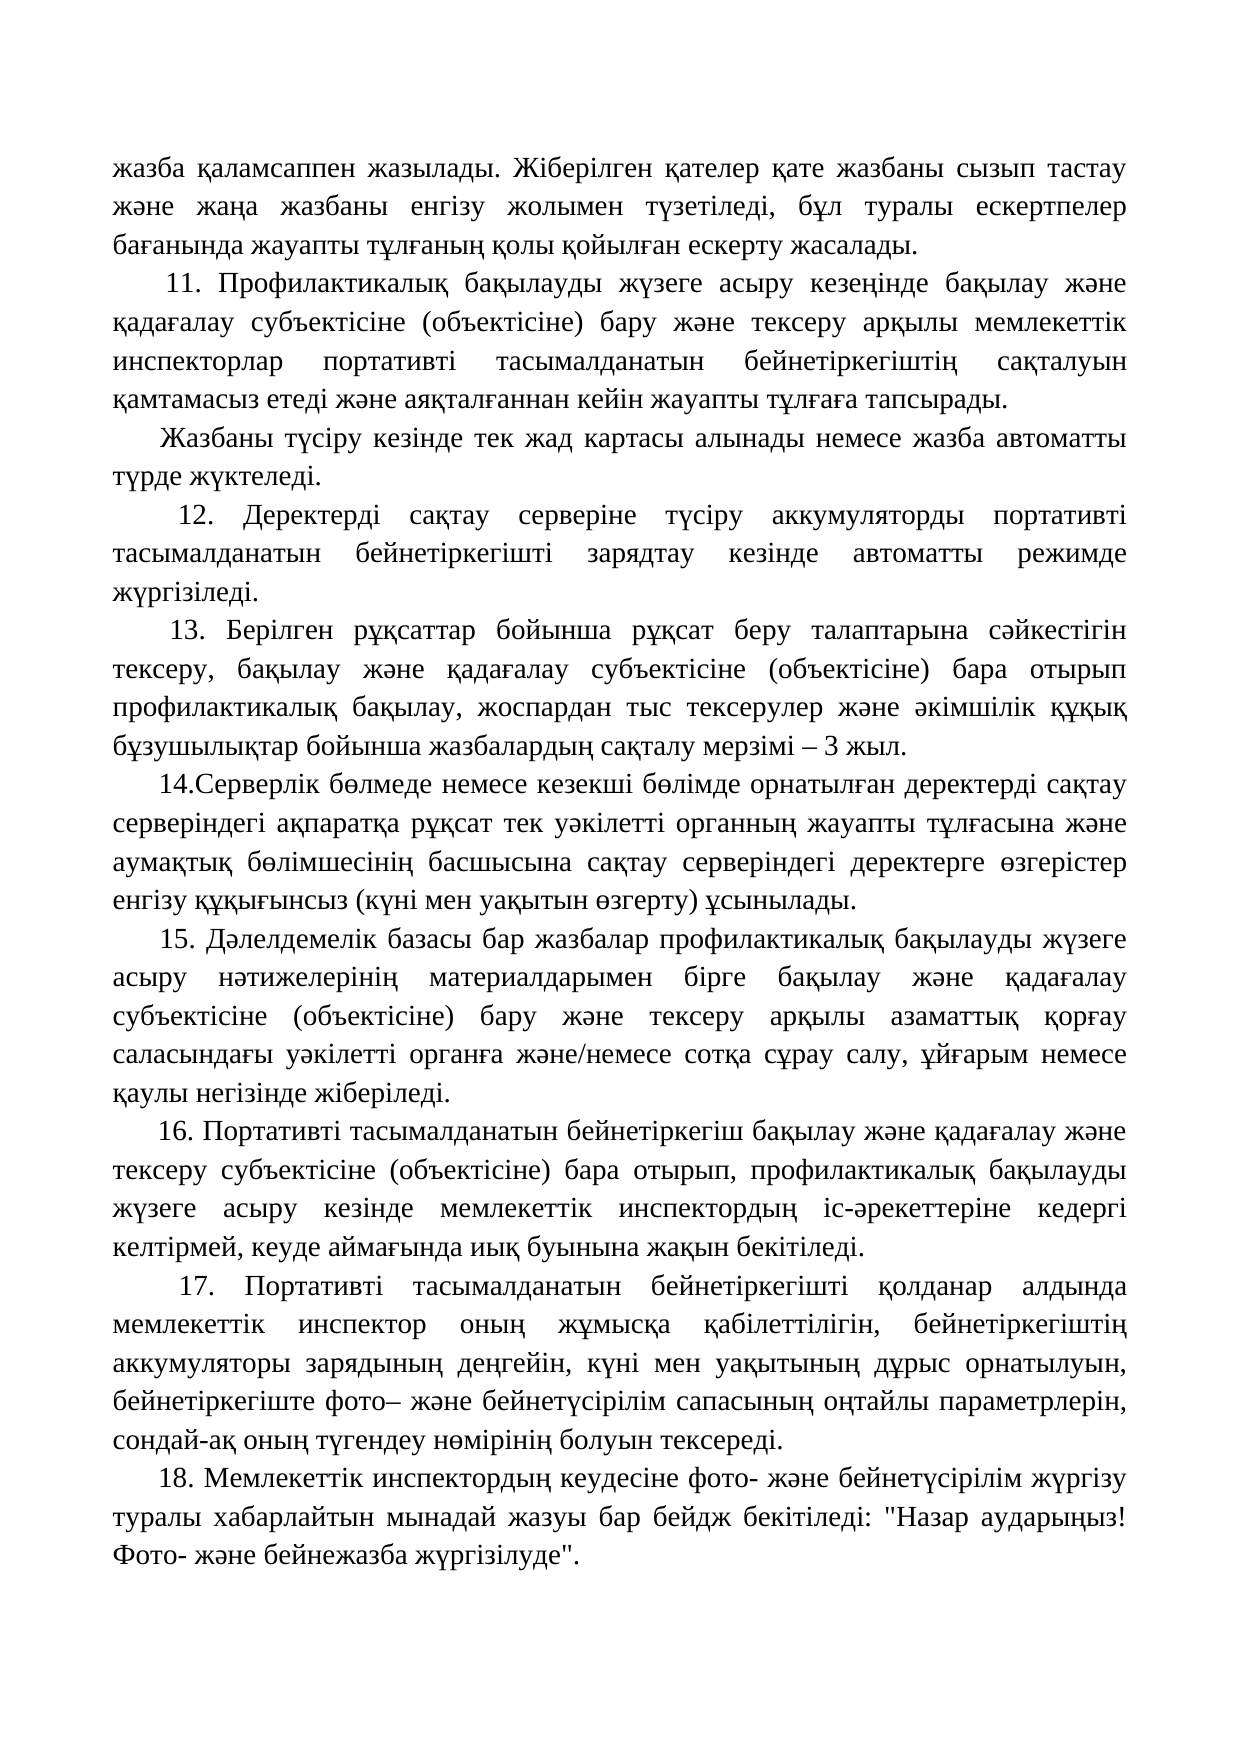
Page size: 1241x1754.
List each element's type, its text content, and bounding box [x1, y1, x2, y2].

text 16. Портативті тасымалданатын бейнетіркегіш бақылау және қадағалау және тексеру субъектісіне (объектісіне) бара отырып, профилактикалық бақылауды жүзеге асыру кезінде мемлекеттік инспектордың іс-әрекеттеріне кедергі келтірмей, кеуде аймағында иық буынына жақын бекітіледі. [112, 1113, 1128, 1263]
text 14.Серверлік бөлмеде немесе кезекші бөлімде орнатылған деректерді сақтау серверіндегі ақпаратқа рұқсат тек уәкілетті органның жауапты тұлғасына және аумақтық бөлімшесінің басшысына сақтау серверіндегі деректерге өзгерістер енгізу құқығынсыз (күні мен уақытын өзгерту) ұсынылады. [112, 767, 1128, 916]
text 15. Дәлелдемелік базасы бар жазбалар профилактикалық бақылауды жүзеге асыру нәтижелерінің материалдарымен бірге бақылау және қадағалау субъектісіне (объектісіне) бару және тексеру арқылы азаматтық қорғау саласындағы уәкілетті органға және/немесе сотқа сұрау салу, ұйғарым немесе қаулы негізінде жіберіледі. [112, 921, 1128, 1108]
text 11. Профилактикалық бақылауды жүзеге асыру кезеңінде бақылау және қадағалау субъектісіне (объектісіне) бару және тексеру арқылы мемлекеттік инспекторлар портативті тасымалданатын бейнетіркегіштің сақталуын қамтамасыз етеді және аяқталғаннан кейін жауапты тұлғаға тапсырады. [112, 266, 1128, 415]
text Жазбаны түсіру кезінде тек жад картасы алынады немесе жазба автоматты түрде жүктеледі. [112, 420, 1128, 492]
text 18. Мемлекеттік инспектордың кеудесіне фото- және бейнетүсірілім жүргізу туралы хабарлайтын мынадай жазуы бар бейдж бекітіледі: "Назар аударыңыз! Фото- және бейнежазба жүргізілуде". [112, 1460, 1128, 1571]
text 17. Портативті тасымалданатын бейнетіркегішті қолданар алдында мемлекеттік инспектор оның жұмысқа қабілеттілігін, бейнетіркегіштің аккумуляторы зарядының деңгейін, күні мен уақытының дұрыс орнатылуын, бейнетіркегіште фото– және бейнетүсірілім сапасының оңтайлы параметрлерін, сондай-ақ оның түгендеу нөмірінің болуын тексереді. [112, 1268, 1128, 1455]
text 13. Берілген рұқсаттар бойынша рұқсат беру талаптарына сәйкестігін тексеру, бақылау және қадағалау субъектісіне (объектісіне) бара отырып профилактикалық бақылау, жоспардан тыс тексерулер және әкімшілік құқық бұзушылықтар бойынша жазбалардың сақталу мерзімі – 3 жыл. [112, 612, 1128, 762]
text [112, 150, 1128, 261]
text 12. Деректерді сақтау серверіне түсіру аккумуляторды портативті тасымалданатын бейнетіркегішті зарядтау кезінде автоматты режимде жүргізіледі. [112, 497, 1128, 607]
